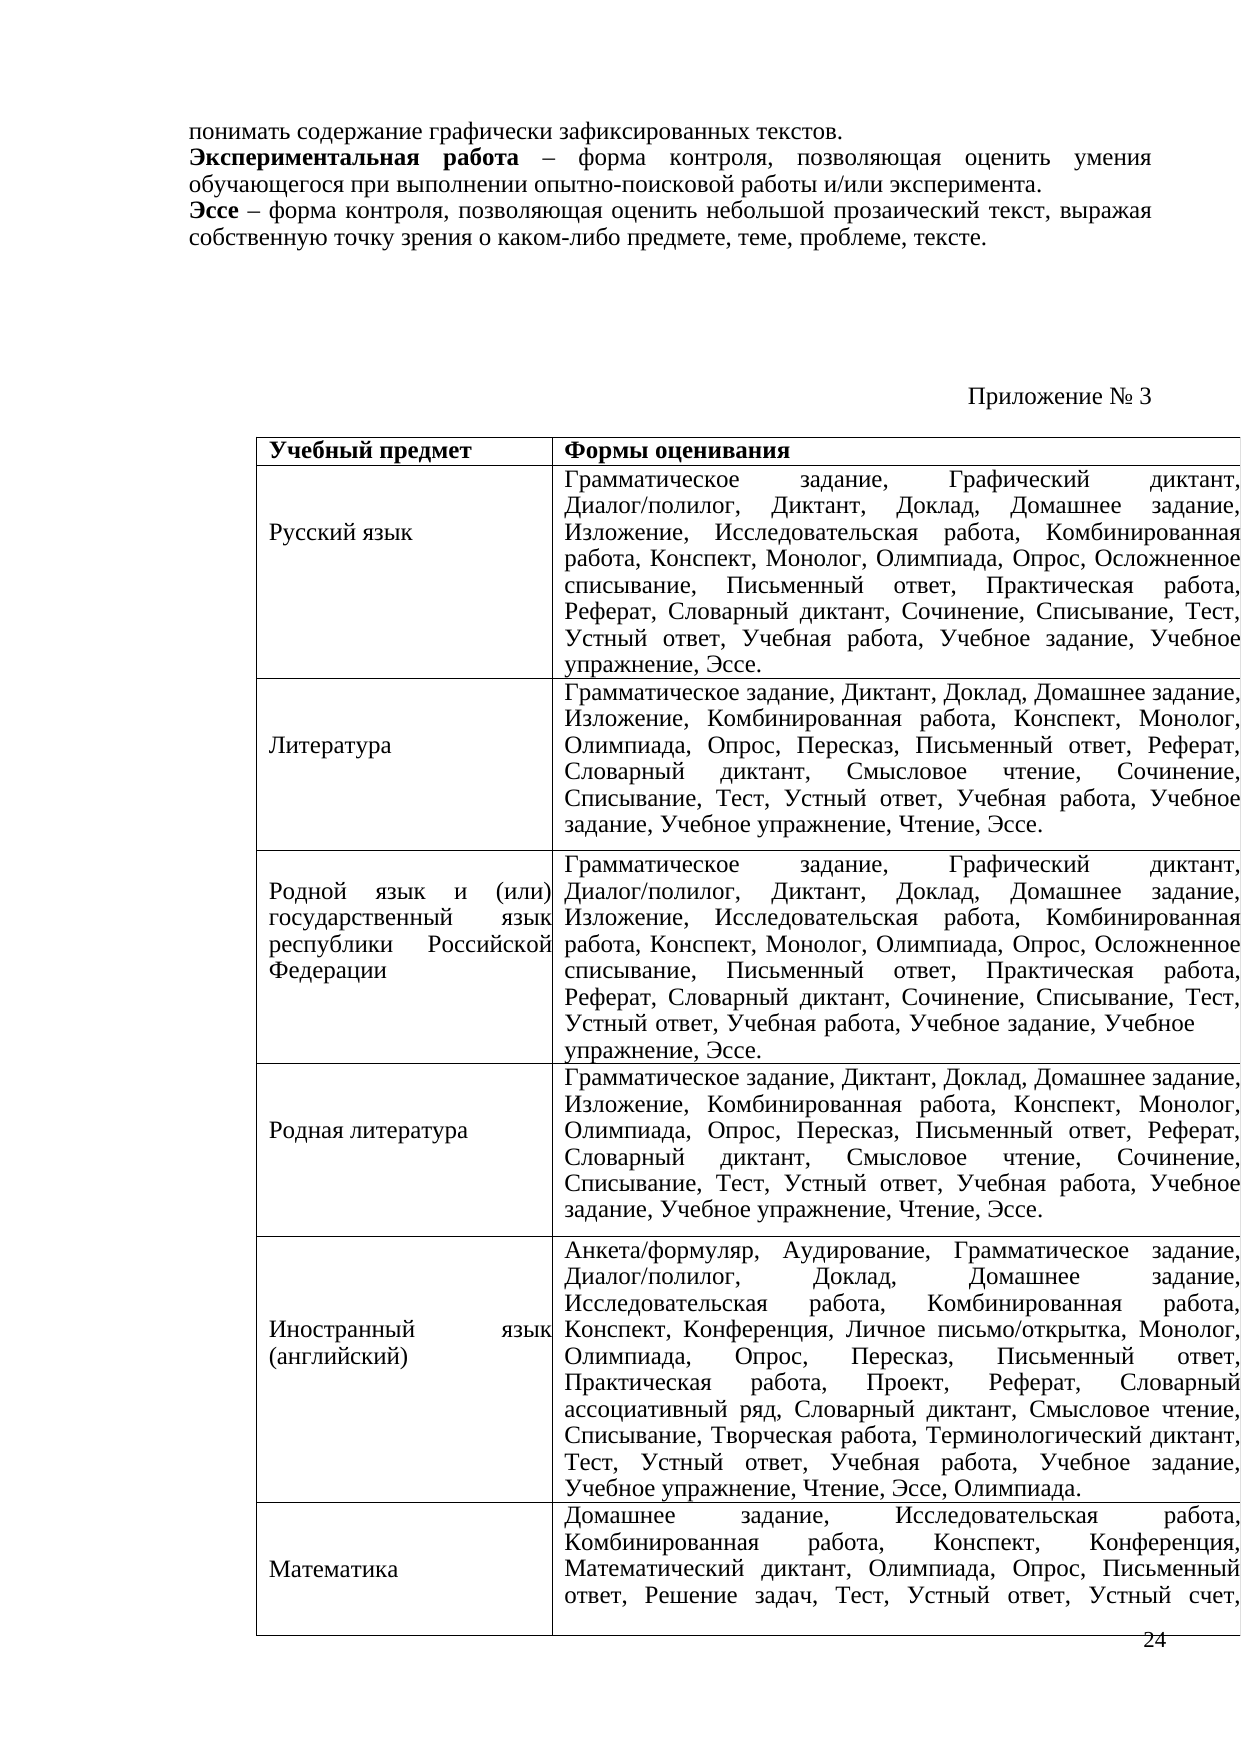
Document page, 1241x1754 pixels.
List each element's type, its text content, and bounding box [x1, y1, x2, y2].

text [188, 118, 1152, 144]
table_header Учебный предмет [257, 438, 552, 465]
table_cell Родной язык и (или) государственный язык республики Российской Федерации [257, 851, 552, 1063]
table_cell Грамматическое задание, Графический диктант, Диалог/полилог, Диктант, Доклад, Домашнее задание, Изложение, Исследовательская работа, Комбинированная работа, Конспект, Монолог, Олимпиада, Опрос, Осложненное списывание, Письменный ответ, Практическая работа, Реферат, Словарный диктант, Сочинение, Списывание, Тест, Устный ответ, Учебная работа, Учебное задание, Учебное упражнение, Эссе. [553, 851, 1240, 1063]
table_cell Русский язык [257, 466, 552, 678]
table_cell Анкета/формуляр, Аудирование, Грамматическое задание, Диалог/полилог, Доклад, Домашнее задание, Исследовательская работа, Комбинированная работа, Конспект, Конференция, Личное письмо/открытка, Монолог, Олимпиада, Опрос, Пересказ, Письменный ответ, Практическая работа, Проект, Реферат, Словарный ассоциативный ряд, Словарный диктант, Смысловое чтение, Списывание, Творческая работа, Терминологический диктант, Тест, Устный ответ, Учебная работа, Учебное задание, Учебное упражнение, Чтение, Эссе, Олимпиада. [553, 1237, 1240, 1502]
table_cell Родная литература [257, 1064, 552, 1236]
table_header Формы оценивания [553, 438, 1240, 465]
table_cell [553, 1503, 1240, 1635]
table_cell Грамматическое задание, Графический диктант, Диалог/полилог, Диктант, Доклад, Домашнее задание, Изложение, Исследовательская работа, Комбинированная работа, Конспект, Монолог, Олимпиада, Опрос, Осложненное списывание, Письменный ответ, Практическая работа, Реферат, Словарный диктант, Сочинение, Списывание, Тест, Устный ответ, Учебная работа, Учебное задание, Учебное упражнение, Эссе. [553, 466, 1240, 678]
table_cell Математика [257, 1503, 552, 1635]
table_cell Грамматическое задание, Диктант, Доклад, Домашнее задание, Изложение, Комбинированная работа, Конспект, Монолог, Олимпиада, Опрос, Пересказ, Письменный ответ, Реферат, Словарный диктант, Смысловое чтение, Сочинение, Списывание, Тест, Устный ответ, Учебная работа, Учебное задание, Учебное упражнение, Чтение, Эссе. [553, 1064, 1240, 1236]
table_cell Литература [257, 679, 552, 850]
text Приложение № 3 [188, 383, 1152, 410]
table_cell Иностранный язык (английский) [257, 1237, 552, 1502]
text Эссе – форма контроля, позволяющая оценить небольшой прозаический текст, выражая собственную точку зрения о каком-либо предмете, теме, проблеме, тексте. [188, 198, 1152, 251]
table_cell Грамматическое задание, Диктант, Доклад, Домашнее задание, Изложение, Комбинированная работа, Конспект, Монолог, Олимпиада, Опрос, Пересказ, Письменный ответ, Реферат, Словарный диктант, Смысловое чтение, Сочинение, Списывание, Тест, Устный ответ, Учебная работа, Учебное задание, Учебное упражнение, Чтение, Эссе. [553, 679, 1240, 850]
text Экспериментальная работа – форма контроля, позволяющая оценить умения обучающегося при выполнении опытно-поисковой работы и/или эксперимента. [188, 145, 1152, 198]
